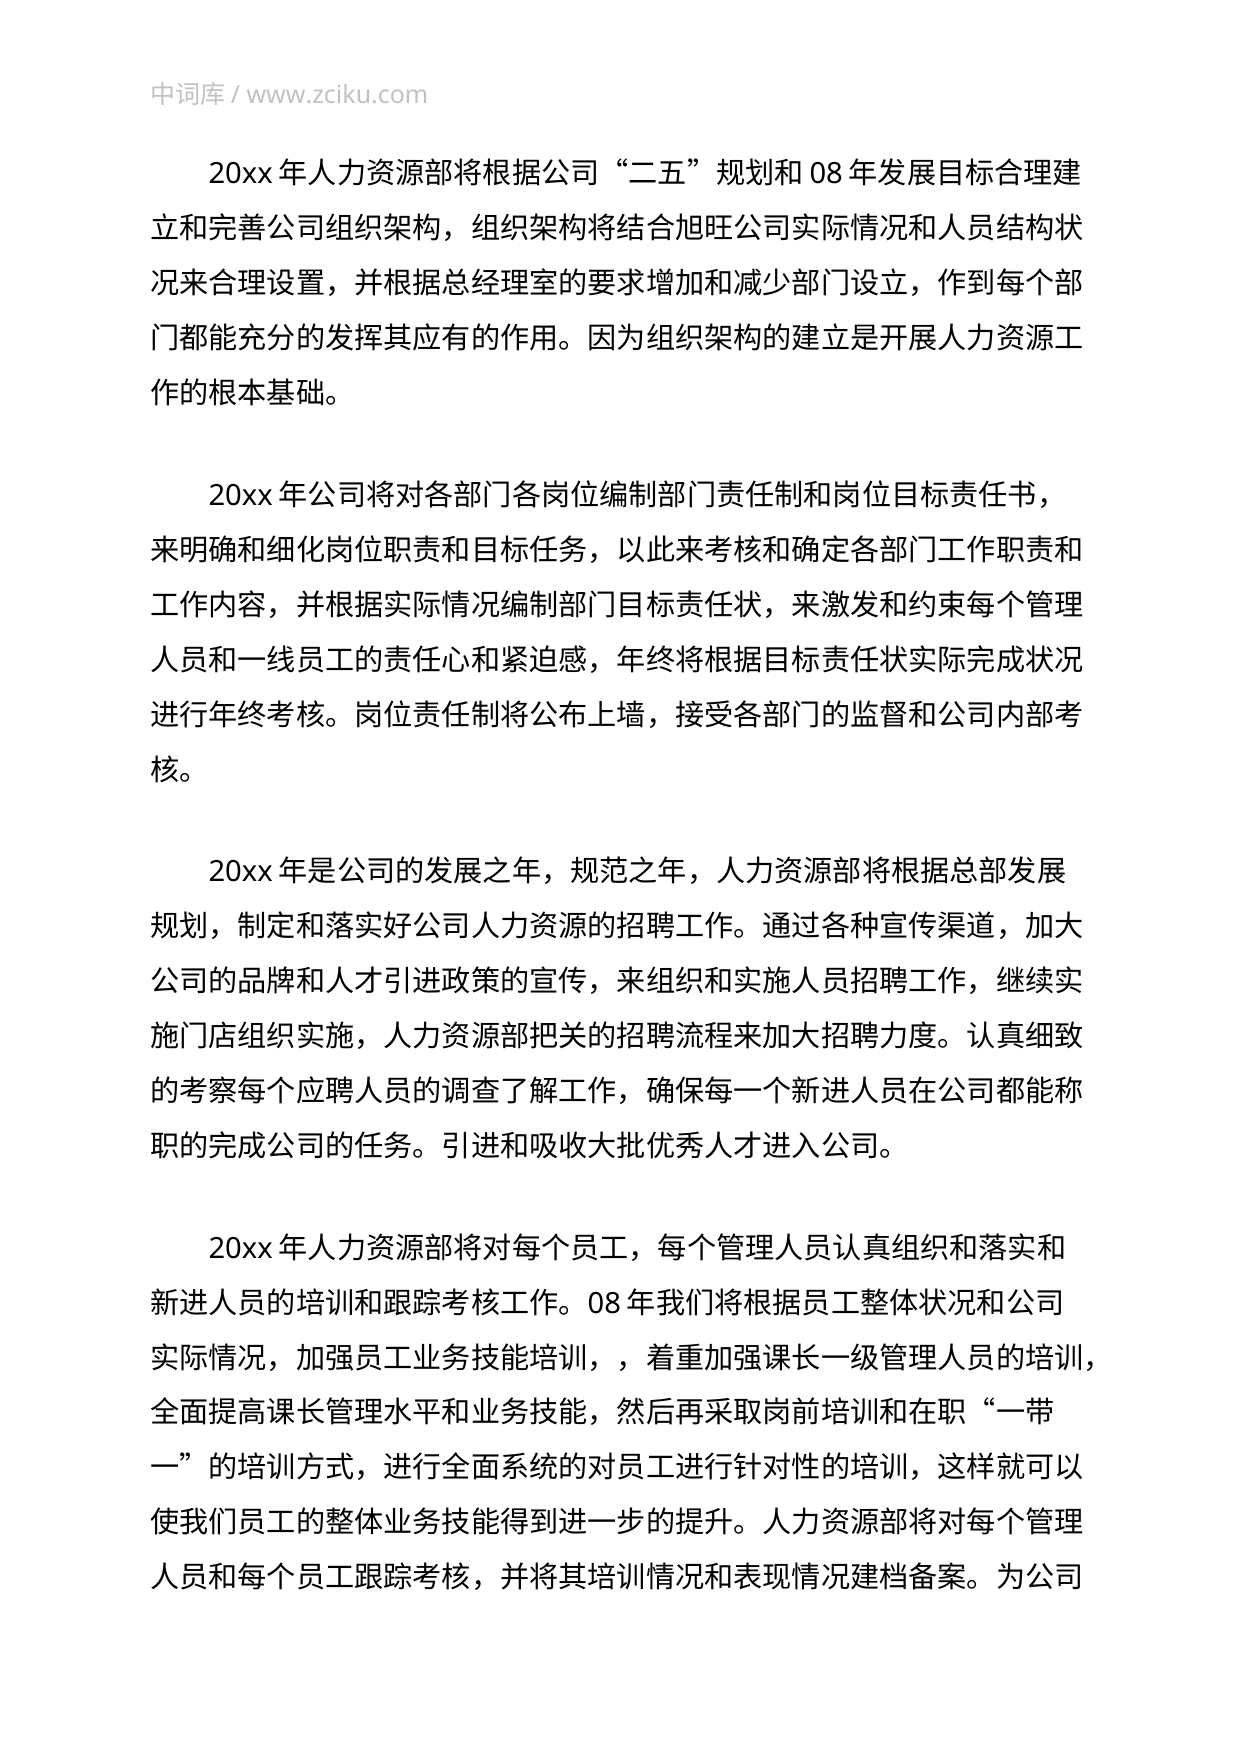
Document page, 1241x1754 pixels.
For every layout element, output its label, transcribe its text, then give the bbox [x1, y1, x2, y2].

text 20xx年是公司的发展之年，规范之年，人力资源部将根据总部发展规划，制定和落实好公司人力资源的招聘工作。通过各种宣传渠道，加大公司的品牌和人才引进政策的宣传，来组织和实施人员招聘工作，继续实施门店组织实施，人力资源部把关的招聘流程来加大招聘力度。认真细致的考察每个应聘人员的调查了解工作，确保每一个新进人员在公司都能称职的完成公司的任务。引进和吸收大批优秀人才进入公司。 [150, 848, 1090, 1165]
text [150, 1224, 1090, 1596]
text 20xx年公司将对各部门各岗位编制部门责任制和岗位目标责任书，来明确和细化岗位职责和目标任务，以此来考核和确定各部门工作职责和工作内容，并根据实际情况编制部门目标责任状，来激发和约束每个管理人员和一线员工的责任心和紧迫感，年终将根据目标责任状实际完成状况进行年终考核。岗位责任制将公布上墙，接受各部门的监督和公司内部考核。 [150, 471, 1090, 788]
text 20xx年人力资源部将根据公司“二五”规划和08年发展目标合理建立和完善公司组织架构，组织架构将结合旭旺公司实际情况和人员结构状况来合理设置，并根据总经理室的要求增加和减少部门设立，作到每个部门都能充分的发挥其应有的作用。因为组织架构的建立是开展人力资源工作的根本基础。 [150, 150, 1090, 412]
